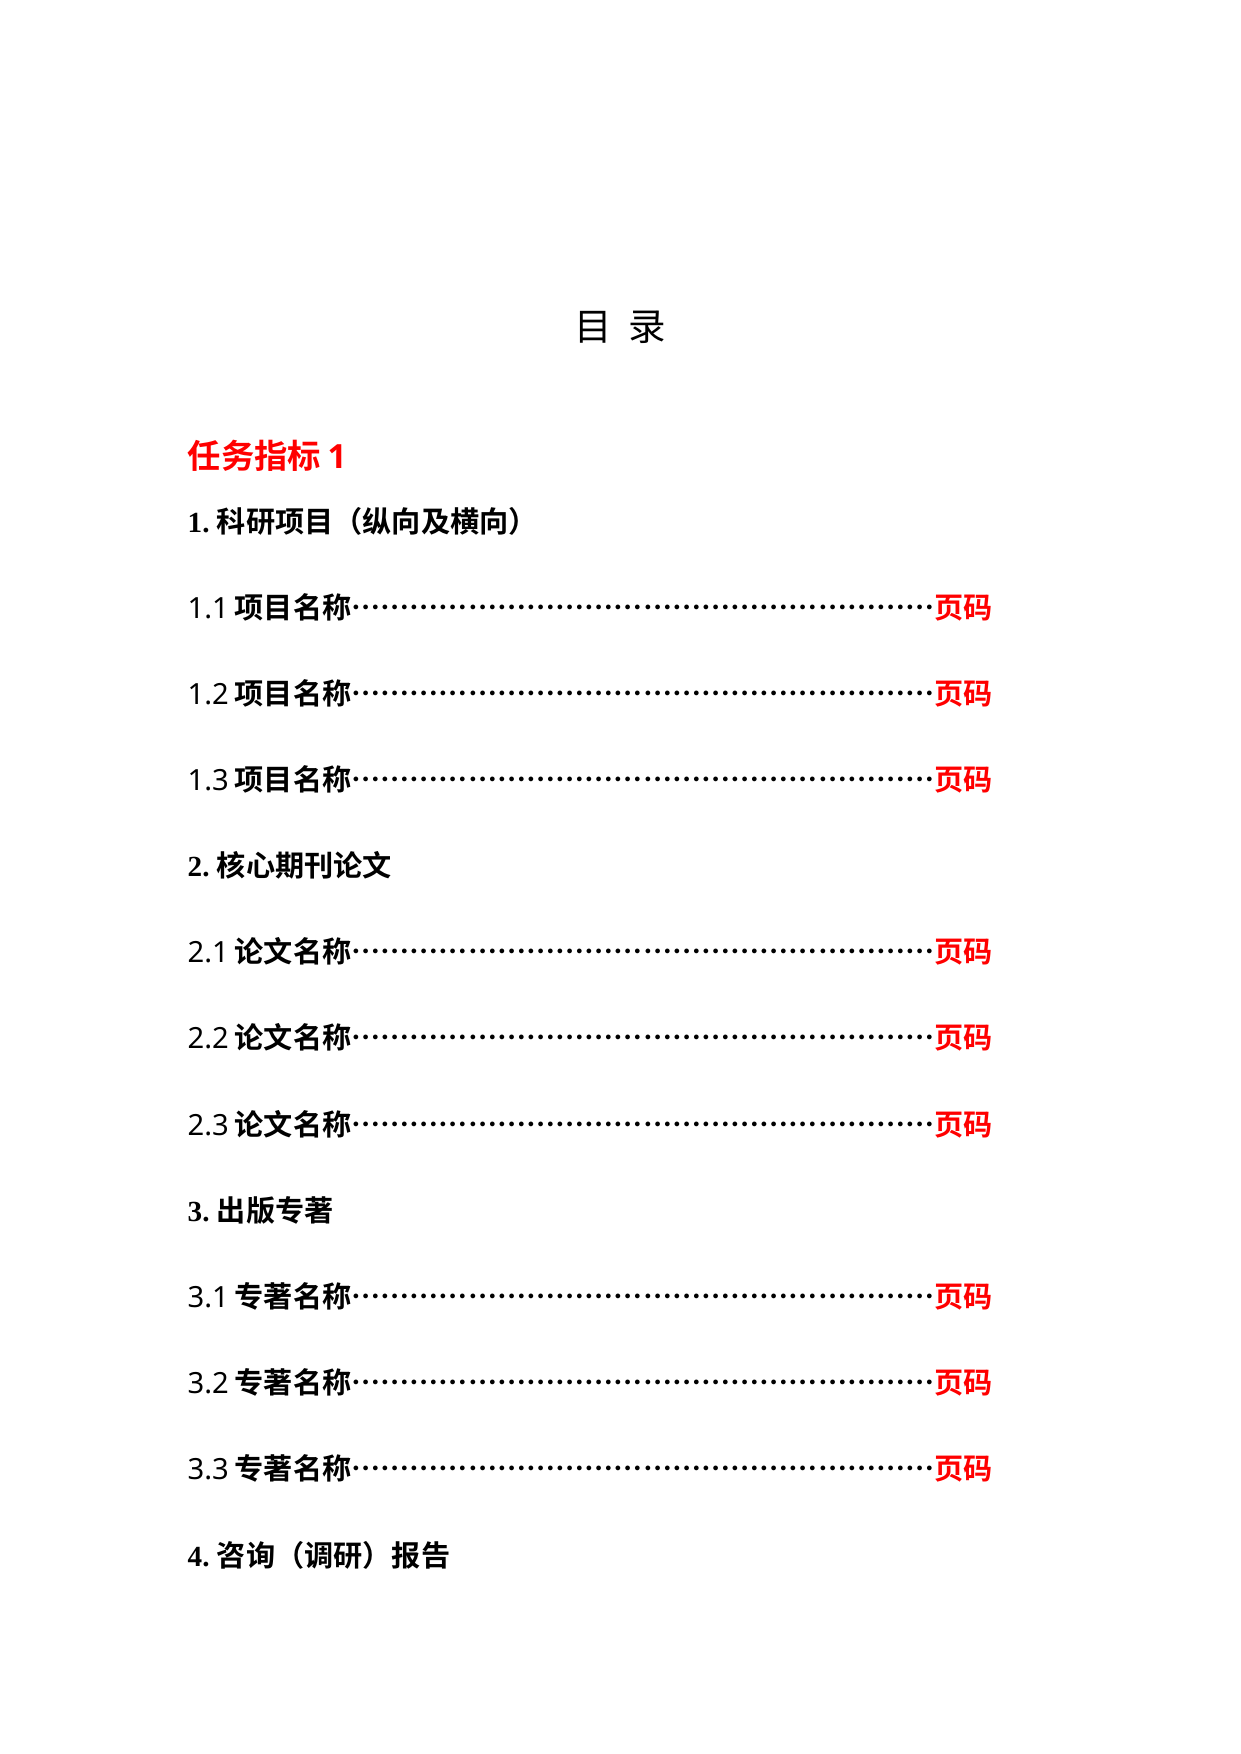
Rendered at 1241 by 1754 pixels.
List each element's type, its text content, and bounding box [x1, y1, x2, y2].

text 3.2专著名称……………………………………………………页码 [187, 1348, 1053, 1413]
text 1.1项目名称……………………………………………………页码 [187, 573, 1053, 638]
list 核心期刊论文 [187, 832, 1053, 897]
list 科研项目（纵向及横向） [187, 487, 1053, 552]
text 3.1专著名称……………………………………………………页码 [187, 1262, 1053, 1327]
text 任务指标1 [187, 422, 1053, 487]
list 咨询（调研）报告 [187, 1521, 1053, 1586]
text 1.3项目名称……………………………………………………页码 [187, 745, 1053, 810]
text 3.3专著名称……………………………………………………页码 [187, 1434, 1053, 1499]
text 1.2项目名称……………………………………………………页码 [187, 659, 1053, 724]
text 目 录 [187, 292, 1053, 357]
text 2.1论文名称……………………………………………………页码 [187, 918, 1053, 983]
list 出版专著 [187, 1176, 1053, 1241]
text 2.3论文名称……………………………………………………页码 [187, 1090, 1053, 1155]
text 2.2论文名称……………………………………………………页码 [187, 1004, 1053, 1069]
